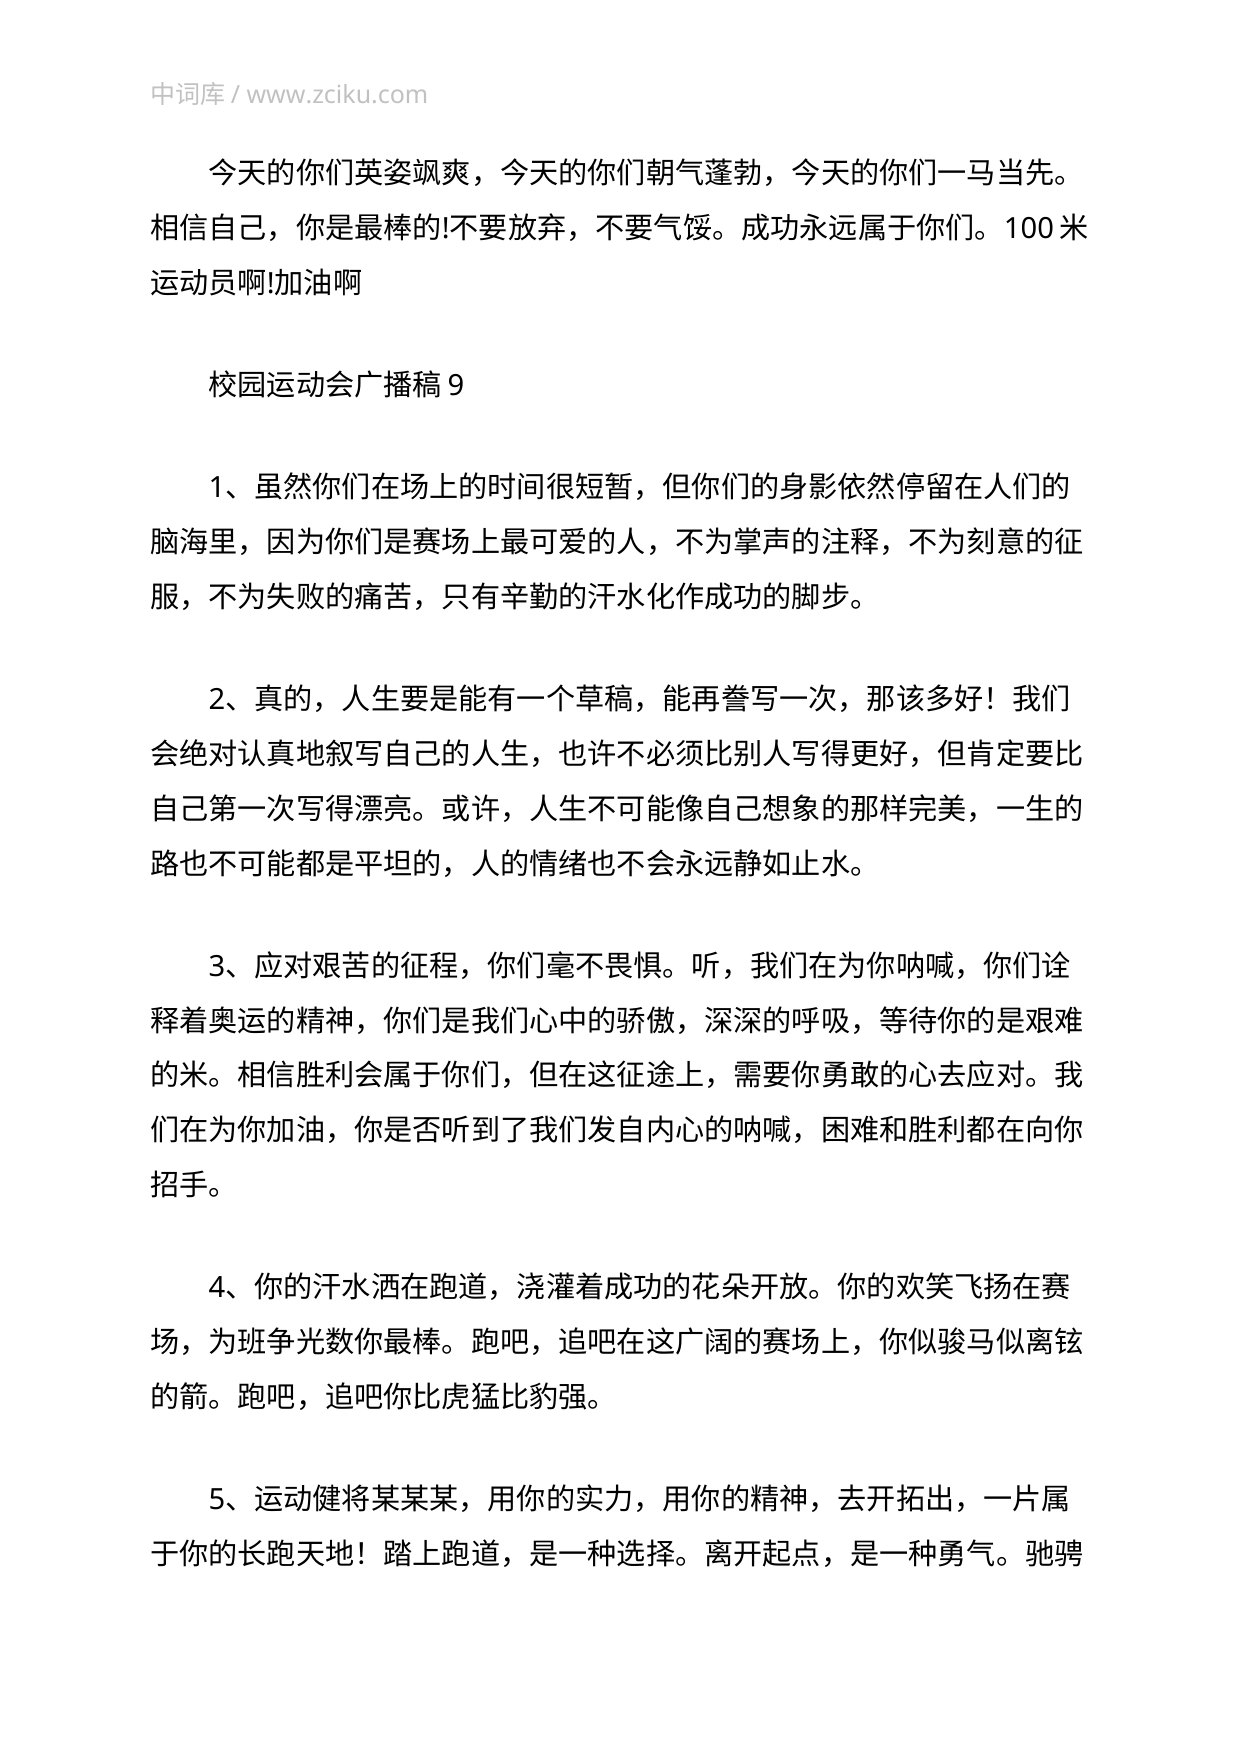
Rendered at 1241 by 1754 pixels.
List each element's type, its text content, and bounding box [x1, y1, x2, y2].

text 3、应对艰苦的征程，你们毫不畏惧。听，我们在为你呐喊，你们诠释着奥运的精神，你们是我们心中的骄傲，深深的呼吸，等待你的是艰难的米。相信胜利会属于你们，但在这征途上，需要你勇敢的心去应对。我们在为你加油，你是否听到了我们发自内心的呐喊，困难和胜利都在向你招手。 [150, 942, 1090, 1204]
text 2、真的，人生要是能有一个草稿，能再誊写一次，那该多好！我们会绝对认真地叙写自己的人生，也许不必须比别人写得更好，但肯定要比自己第一次写得漂亮。或许，人生不可能像自己想象的那样完美，一生的路也不可能都是平坦的，人的情绪也不会永远静如止水。 [150, 676, 1090, 883]
text 1、虽然你们在场上的时间很短暂，但你们的身影依然停留在人们的脑海里，因为你们是赛场上最可爱的人，不为掌声的注释，不为刻意的征服，不为失败的痛苦，只有辛勤的汗水化作成功的脚步。 [150, 464, 1090, 616]
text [150, 1475, 1090, 1572]
text 4、你的汗水洒在跑道，浇灌着成功的花朵开放。你的欢笑飞扬在赛场，为班争光数你最棒。跑吧，追吧在这广阔的赛场上，你似骏马似离铉的箭。跑吧，追吧你比虎猛比豹强。 [150, 1263, 1090, 1416]
text 校园运动会广播稿9 [150, 362, 1090, 404]
text 今天的你们英姿飒爽，今天的你们朝气蓬勃，今天的你们一马当先。相信自己，你是最棒的!不要放弃，不要气馁。成功永远属于你们。100米运动员啊!加油啊 [150, 150, 1090, 302]
